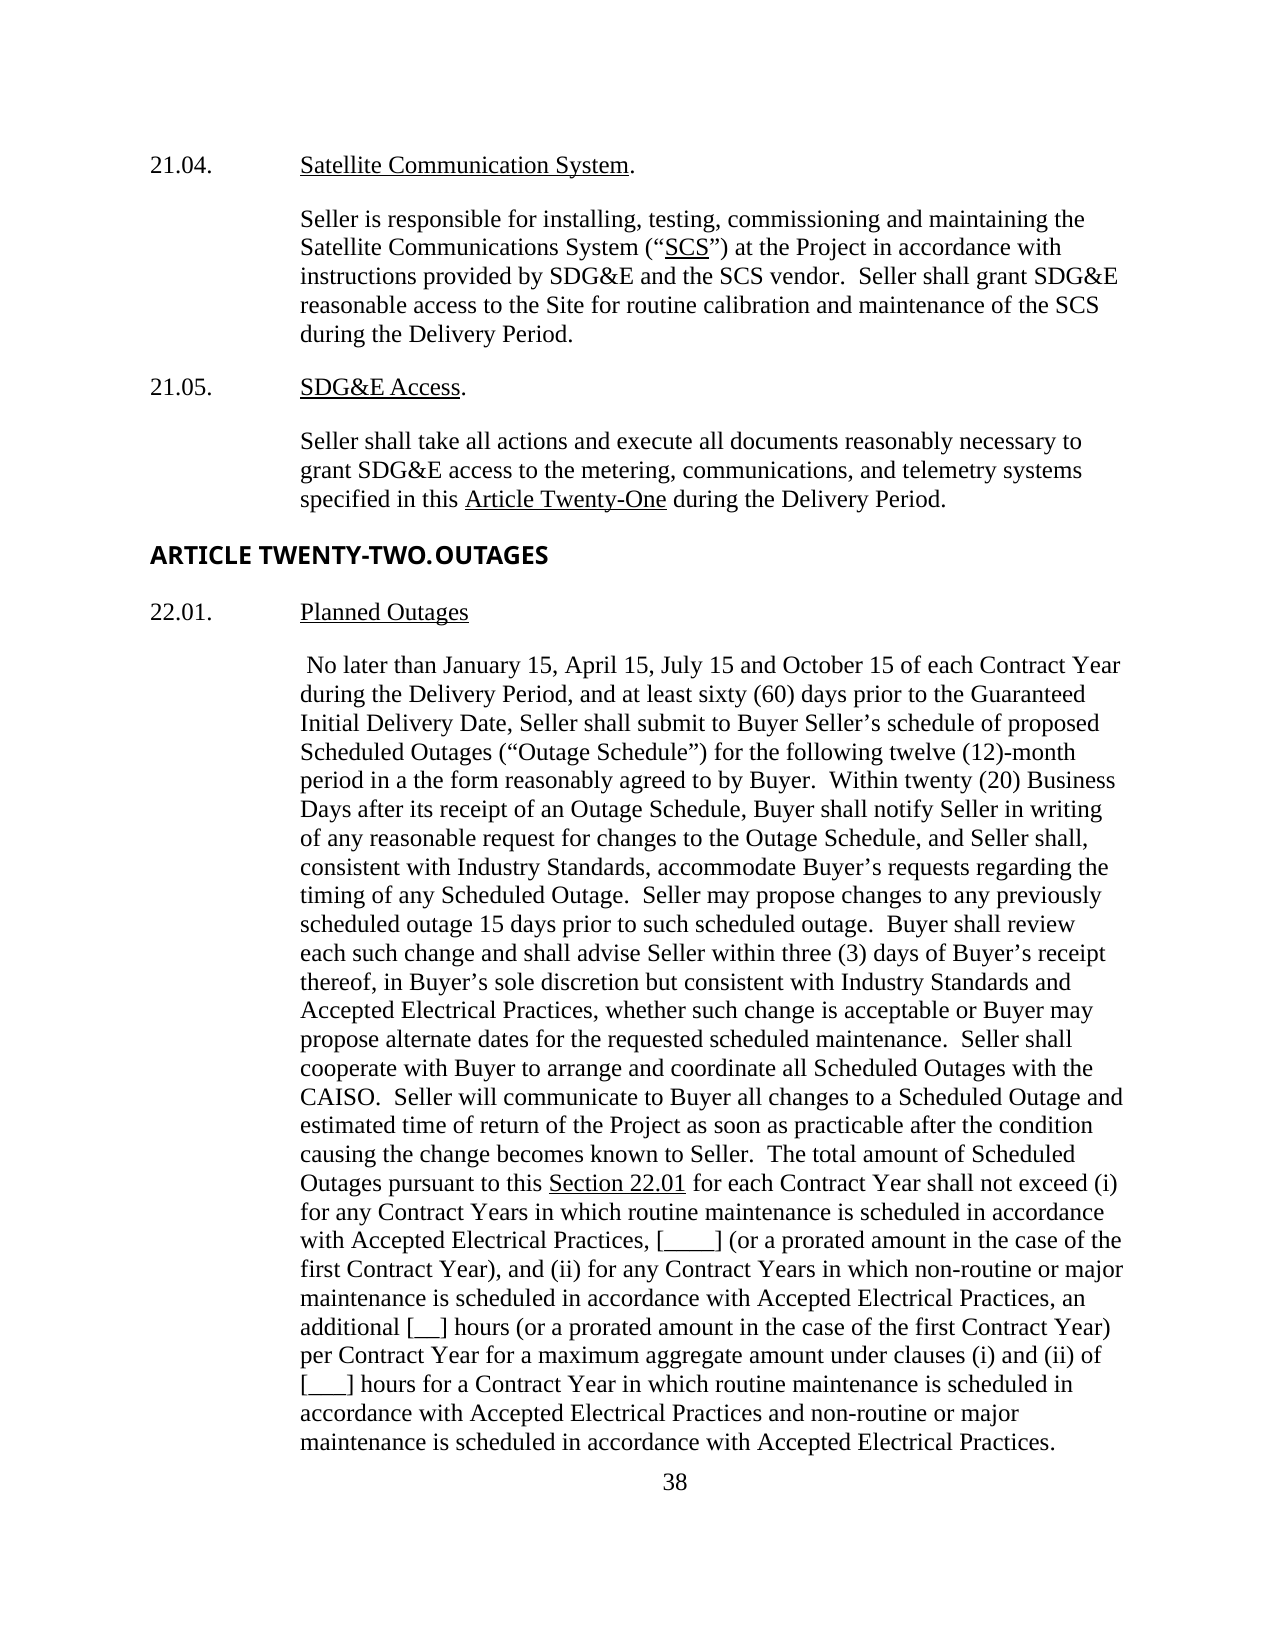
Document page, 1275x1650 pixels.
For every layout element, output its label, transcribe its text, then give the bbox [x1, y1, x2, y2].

subtitle Seller shall take all actions and execute all documents reasonably necessary to grant SDG&E access to the metering, communications, and telemetry systems specified in this Article Twenty-One during the Delivery Period. [300, 426, 1125, 512]
subtitle SDG&E Access. [150, 372, 1125, 401]
subtitle Satellite Communication System. [150, 150, 1125, 179]
subtitle OUTAGES [150, 537, 1125, 572]
subtitle No later than January 15, April 15, July 15 and October 15 of each Contract Year during the Delivery Period, and at least sixty (60) days prior to the Guaranteed Initial Delivery Date, Seller shall submit to Buyer Seller’s schedule of proposed Scheduled Outages (“Outage Schedule”) for the following twelve (12)-month period in a the form reasonably agreed to by Buyer. Within twenty (20) Business Days after its receipt of an Outage Schedule, Buyer shall notify Seller in writing of any reasonable request for changes to the Outage Schedule, and Seller shall, consistent with Industry Standards, accommodate Buyer’s requests regarding the timing of any Scheduled Outage. Seller may propose changes to any previously scheduled outage 15 days prior to such scheduled outage. Buyer shall review each such change and shall advise Seller within three (3) days of Buyer’s receipt thereof, in Buyer’s sole discretion but consistent with Industry Standards and Accepted Electrical Practices, whether such change is acceptable or Buyer may propose alternate dates for the requested scheduled maintenance. Seller shall cooperate with Buyer to arrange and coordinate all Scheduled Outages with the CAISO. Seller will communicate to Buyer all changes to a Scheduled Outage and estimated time of return of the Project as soon as practicable after the condition causing the change becomes known to Seller. The total amount of Scheduled Outages pursuant to this Section 22.01 for each Contract Year shall not exceed (i) for any Contract Years in which routine maintenance is scheduled in accordance with Accepted Electrical Practices, [____] (or a prorated amount in the case of the first Contract Year), and (ii) for any Contract Years in which non-routine or major maintenance is scheduled in accordance with Accepted Electrical Practices, an additional [__] hours (or a prorated amount in the case of the first Contract Year) per Contract Year for a maximum aggregate amount under clauses (i) and (ii) of [___] hours for a Contract Year in which routine maintenance is scheduled in accordance with Accepted Electrical Practices and non-routine or major maintenance is scheduled in accordance with Accepted Electrical Practices. [300, 650, 1125, 1455]
subtitle Seller is responsible for installing, testing, commissioning and maintaining the Satellite Communications System (“SCS”) at the Project in accordance with instructions provided by SDG&E and the SCS vendor. Seller shall grant SDG&E reasonable access to the Site for routine calibration and maintenance of the SCS during the Delivery Period. [300, 204, 1125, 347]
subtitle Planned Outages [150, 597, 1125, 625]
